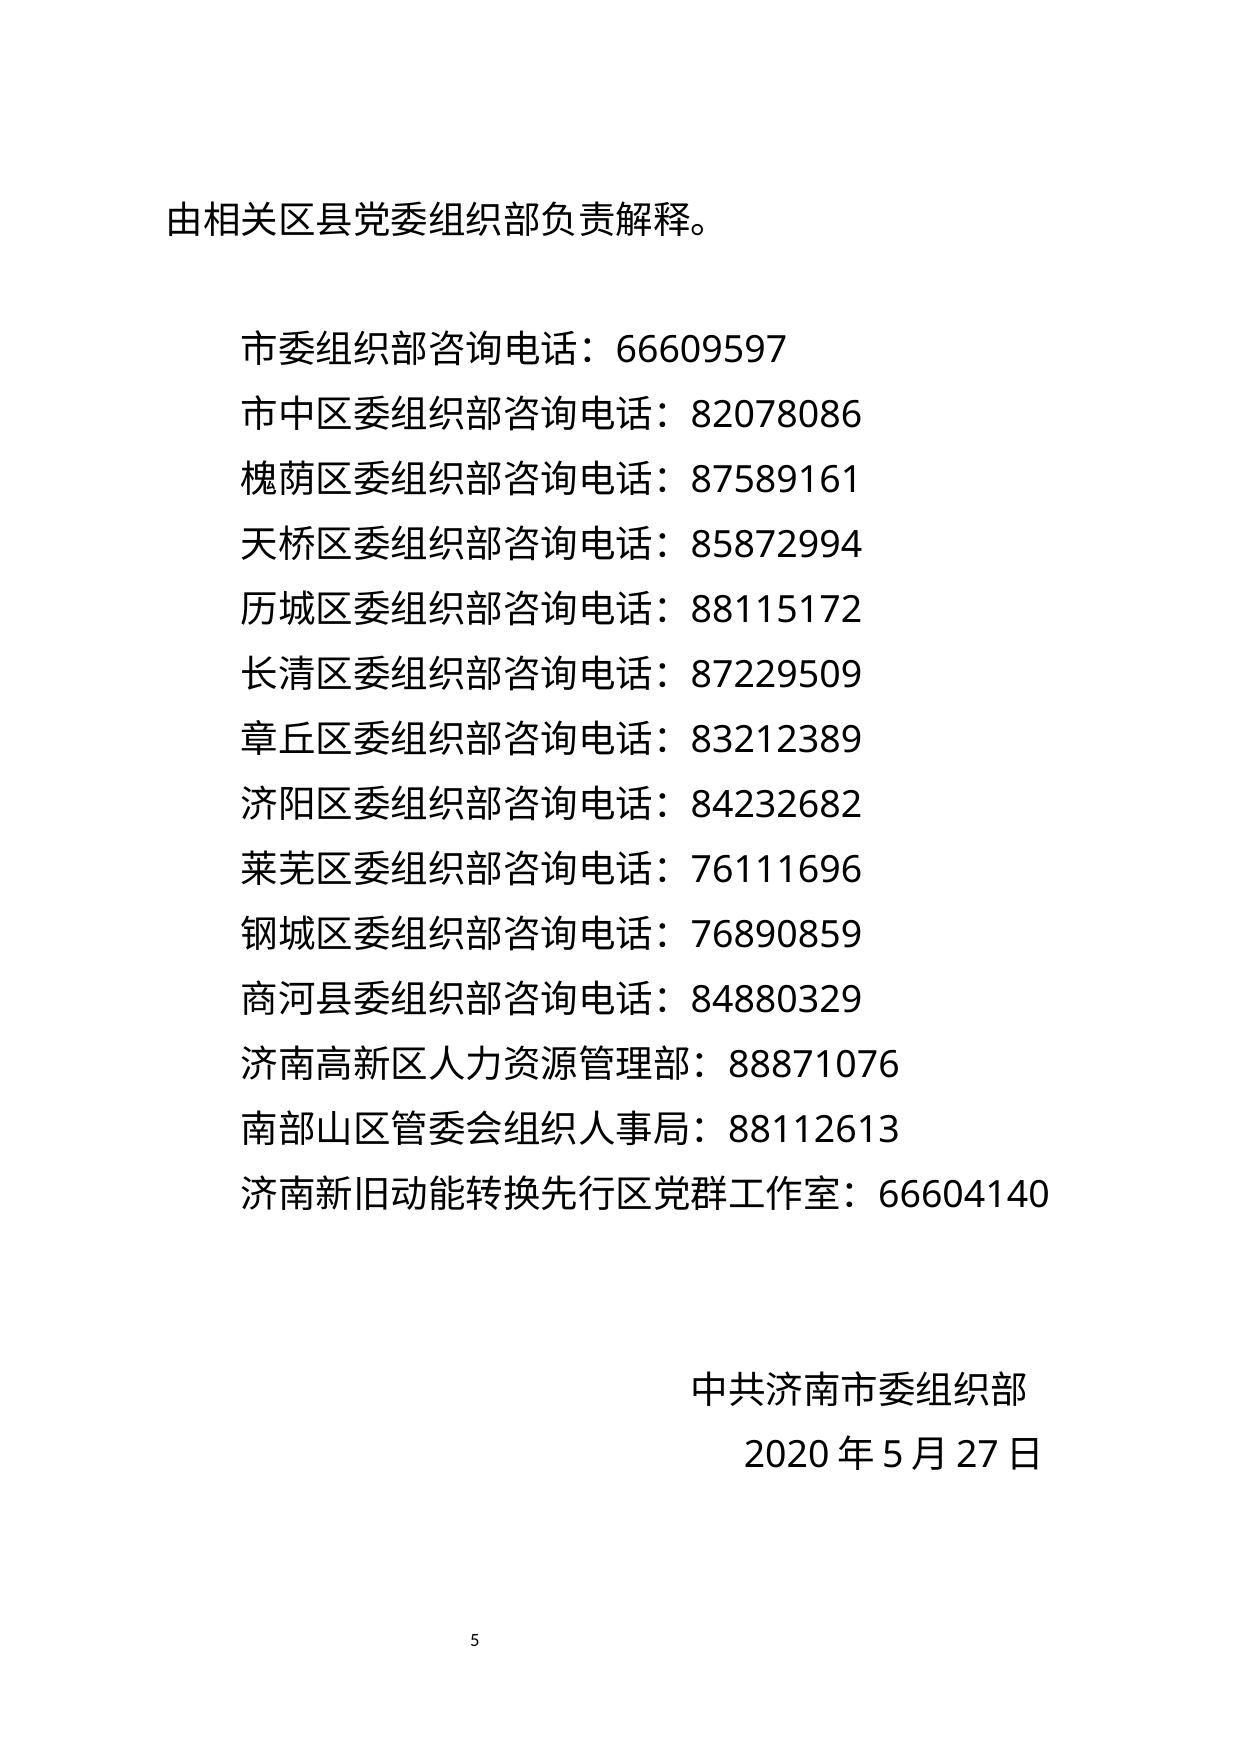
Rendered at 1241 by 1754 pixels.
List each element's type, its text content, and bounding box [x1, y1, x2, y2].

text 济阳区委组织部咨询电话：84232682 [165, 769, 1075, 834]
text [165, 184, 1075, 249]
text 章丘区委组织部咨询电话：83212389 [165, 704, 1075, 769]
text 市委组织部咨询电话：66609597 [165, 314, 1075, 379]
text 钢城区委组织部咨询电话：76890859 [165, 899, 1075, 964]
text 莱芜区委组织部咨询电话：76111696 [165, 834, 1075, 899]
text 历城区委组织部咨询电话：88115172 [165, 574, 1075, 639]
text 长清区委组织部咨询电话：87229509 [165, 639, 1075, 704]
text 天桥区委组织部咨询电话：85872994 [165, 509, 1075, 574]
text 中共济南市委组织部 [165, 1354, 1075, 1419]
text 市中区委组织部咨询电话：82078086 [165, 379, 1075, 444]
text 商河县委组织部咨询电话：84880329 [165, 964, 1075, 1029]
text 济南高新区人力资源管理部：88871076 [165, 1029, 1075, 1094]
text 2020年5月27日 [165, 1419, 1075, 1484]
text 槐荫区委组织部咨询电话：87589161 [165, 444, 1075, 509]
text 济南新旧动能转换先行区党群工作室：66604140 [165, 1159, 1075, 1224]
text 南部山区管委会组织人事局：88112613 [165, 1094, 1075, 1159]
